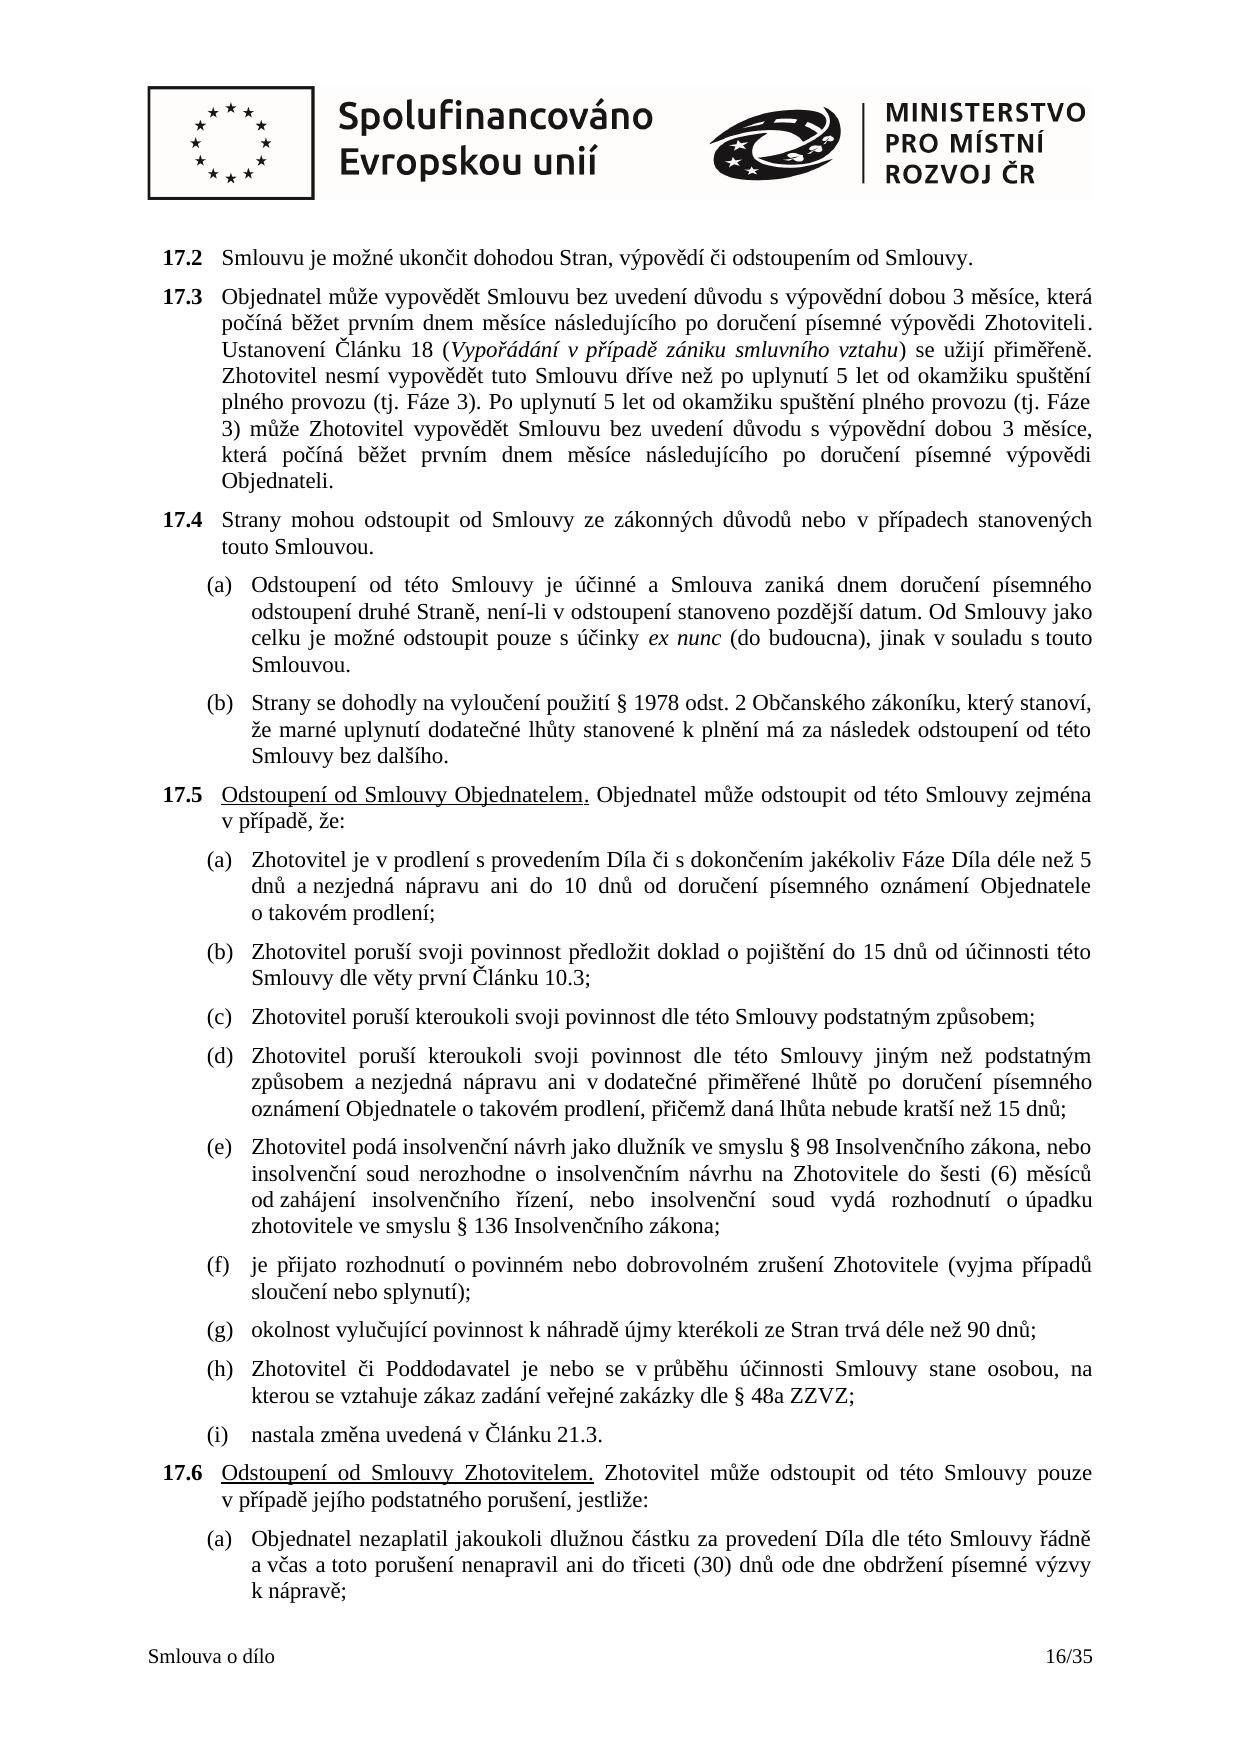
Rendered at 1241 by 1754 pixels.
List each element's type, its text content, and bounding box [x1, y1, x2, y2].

text Zhotovitel či Poddodavatel je nebo se v průběhu účinnosti Smlouvy stane osobou, na kterou se vztahuje zákaz zadání veřejné zakázky dle § 48a ZZVZ; [207, 1355, 1093, 1408]
picture [147, 86, 1093, 200]
text Zhotovitel poruší kteroukoli svoji povinnost dle této Smlouvy jiným než podstatným způsobem a nezjedná nápravu ani v dodatečné přiměřené lhůtě po doručení písemného oznámení Objednatele o takovém prodlení, přičemž daná lhůta nebude kratší než 15 dnů; [207, 1042, 1093, 1121]
text Odstoupení od této Smlouvy je účinné a Smlouva zaniká dnem doručení písemného odstoupení druhé Straně, není-li v odstoupení stanoveno pozdější datum. Od Smlouvy jako celku je možné odstoupit pouze s účinky ex nunc (do budoucna), jinak v souladu s touto Smlouvou. [207, 572, 1093, 677]
text Zhotovitel poruší kteroukoli svoji povinnost dle této Smlouvy podstatným způsobem; [207, 1003, 1093, 1029]
text Zhotovitel podá insolvenční návrh jako dlužník ve smyslu § 98 Insolvenčního zákona, nebo insolvenční soud nerozhodne o insolvenčním návrhu na Zhotovitele do šesti (6) měsíců od zahájení insolvenčního řízení, nebo insolvenční soud vydá rozhodnutí o úpadku zhotovitele ve smyslu § 136 Insolvenčního zákona; [207, 1133, 1093, 1239]
text Smlouvu je možné ukončit dohodou Stran, výpovědí či odstoupením od Smlouvy. [162, 244, 1093, 271]
text Objednatel nezaplatil jakoukoli dlužnou částku za provedení Díla dle této Smlouvy řádně a včas a toto porušení nenapravil ani do třiceti (30) dnů ode dne obdržení písemné výzvy k nápravě; [207, 1525, 1093, 1604]
text Odstoupení od Smlouvy Objednatelem. Objednatel může odstoupit od této Smlouvy zejména v případě, že: [162, 781, 1093, 834]
text Zhotovitel je v prodlení s provedením Díla či s dokončením jakékoliv Fáze Díla déle než 5 dnů a nezjedná nápravu ani do 10 dnů od doručení písemného oznámení Objednatele o takovém prodlení; [207, 846, 1093, 925]
text Objednatel může vypovědět Smlouvu bez uvedení důvodu s výpovědní dobou 3 měsíce, která počíná běžet prvním dnem měsíce následujícího po doručení písemné výpovědi Zhotoviteli. Ustanovení Článku 18 (Vypořádání v případě zániku smluvního vztahu) se užijí přiměřeně. Zhotovitel nesmí vypovědět tuto Smlouvu dříve než po uplynutí 5 let od okamžiku spuštění plného provozu (tj. Fáze 3). Po uplynutí 5 let od okamžiku spuštění plného provozu (tj. Fáze 3) může Zhotovitel vypovědět Smlouvu bez uvedení důvodu s výpovědní dobou 3 měsíce, která počíná běžet prvním dnem měsíce následujícího po doručení písemné výpovědi Objednateli. [162, 283, 1093, 494]
text Strany mohou odstoupit od Smlouvy ze zákonných důvodů nebo v případech stanovených touto Smlouvou. [162, 506, 1093, 559]
text Odstoupení od Smlouvy Zhotovitelem. Zhotovitel může odstoupit od této Smlouvy pouze v případě jejího podstatného porušení, jestliže: [162, 1459, 1093, 1512]
text je přijato rozhodnutí o povinném nebo dobrovolném zrušení Zhotovitele (vyjma případů sloučení nebo splynutí); [207, 1251, 1093, 1304]
text Strany se dohodly na vyloučení použití § 1978 odst. 2 Občanského zákoníku, který stanoví, že marné uplynutí dodatečné lhůty stanovené k plnění má za následek odstoupení od této Smlouvy bez dalšího. [207, 689, 1093, 768]
text Zhotovitel poruší svoji povinnost předložit doklad o pojištění do 15 dnů od účinnosti této Smlouvy dle věty první Článku 10.3; [207, 938, 1093, 991]
text nastala změna uvedená v Článku 21.3. [207, 1421, 1093, 1447]
text okolnost vylučující povinnost k náhradě újmy kterékoli ze Stran trvá déle než 90 dnů; [207, 1317, 1093, 1343]
